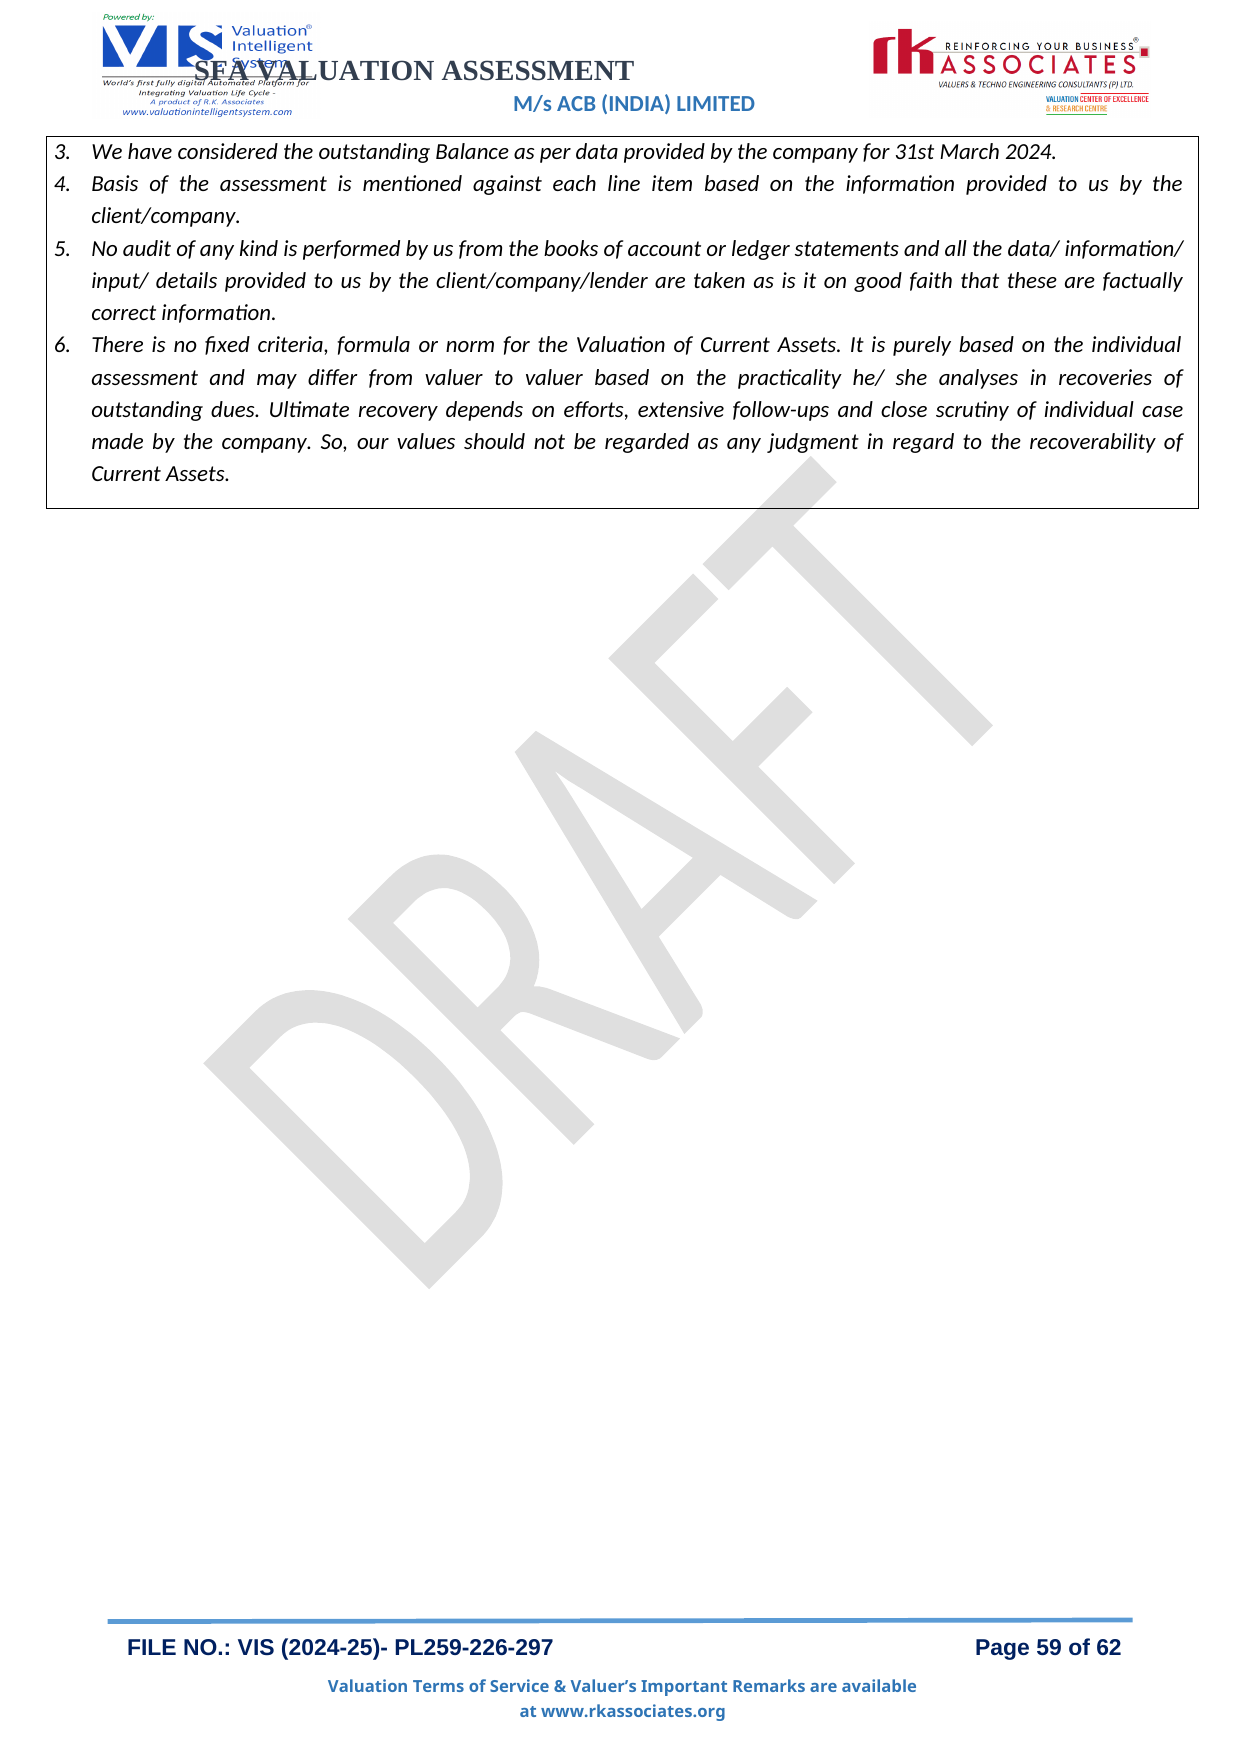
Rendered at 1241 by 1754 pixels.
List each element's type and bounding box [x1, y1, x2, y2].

table_cell [47, 137, 1198, 508]
picture [868, 21, 1152, 118]
picture [92, 12, 321, 119]
